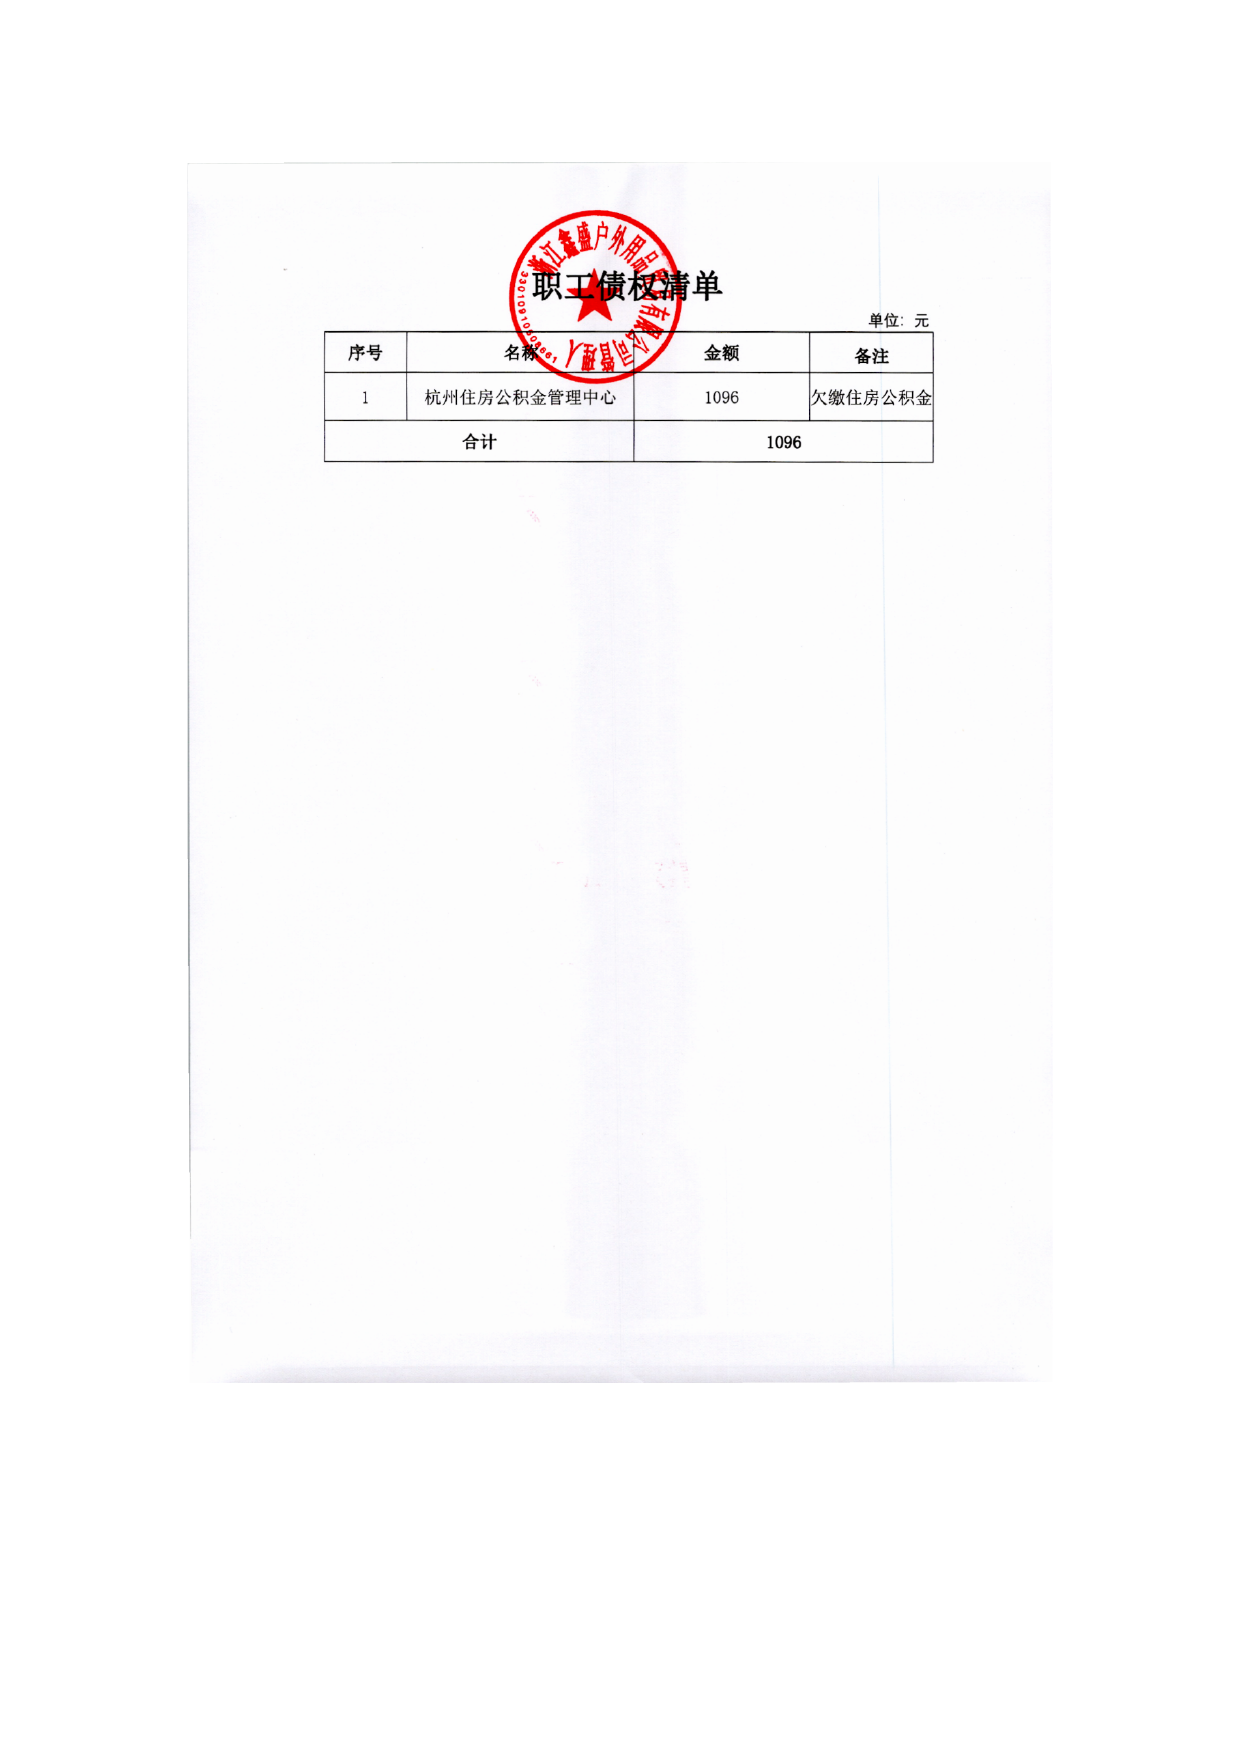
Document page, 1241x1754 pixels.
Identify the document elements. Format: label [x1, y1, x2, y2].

picture [187, 162, 1053, 1383]
